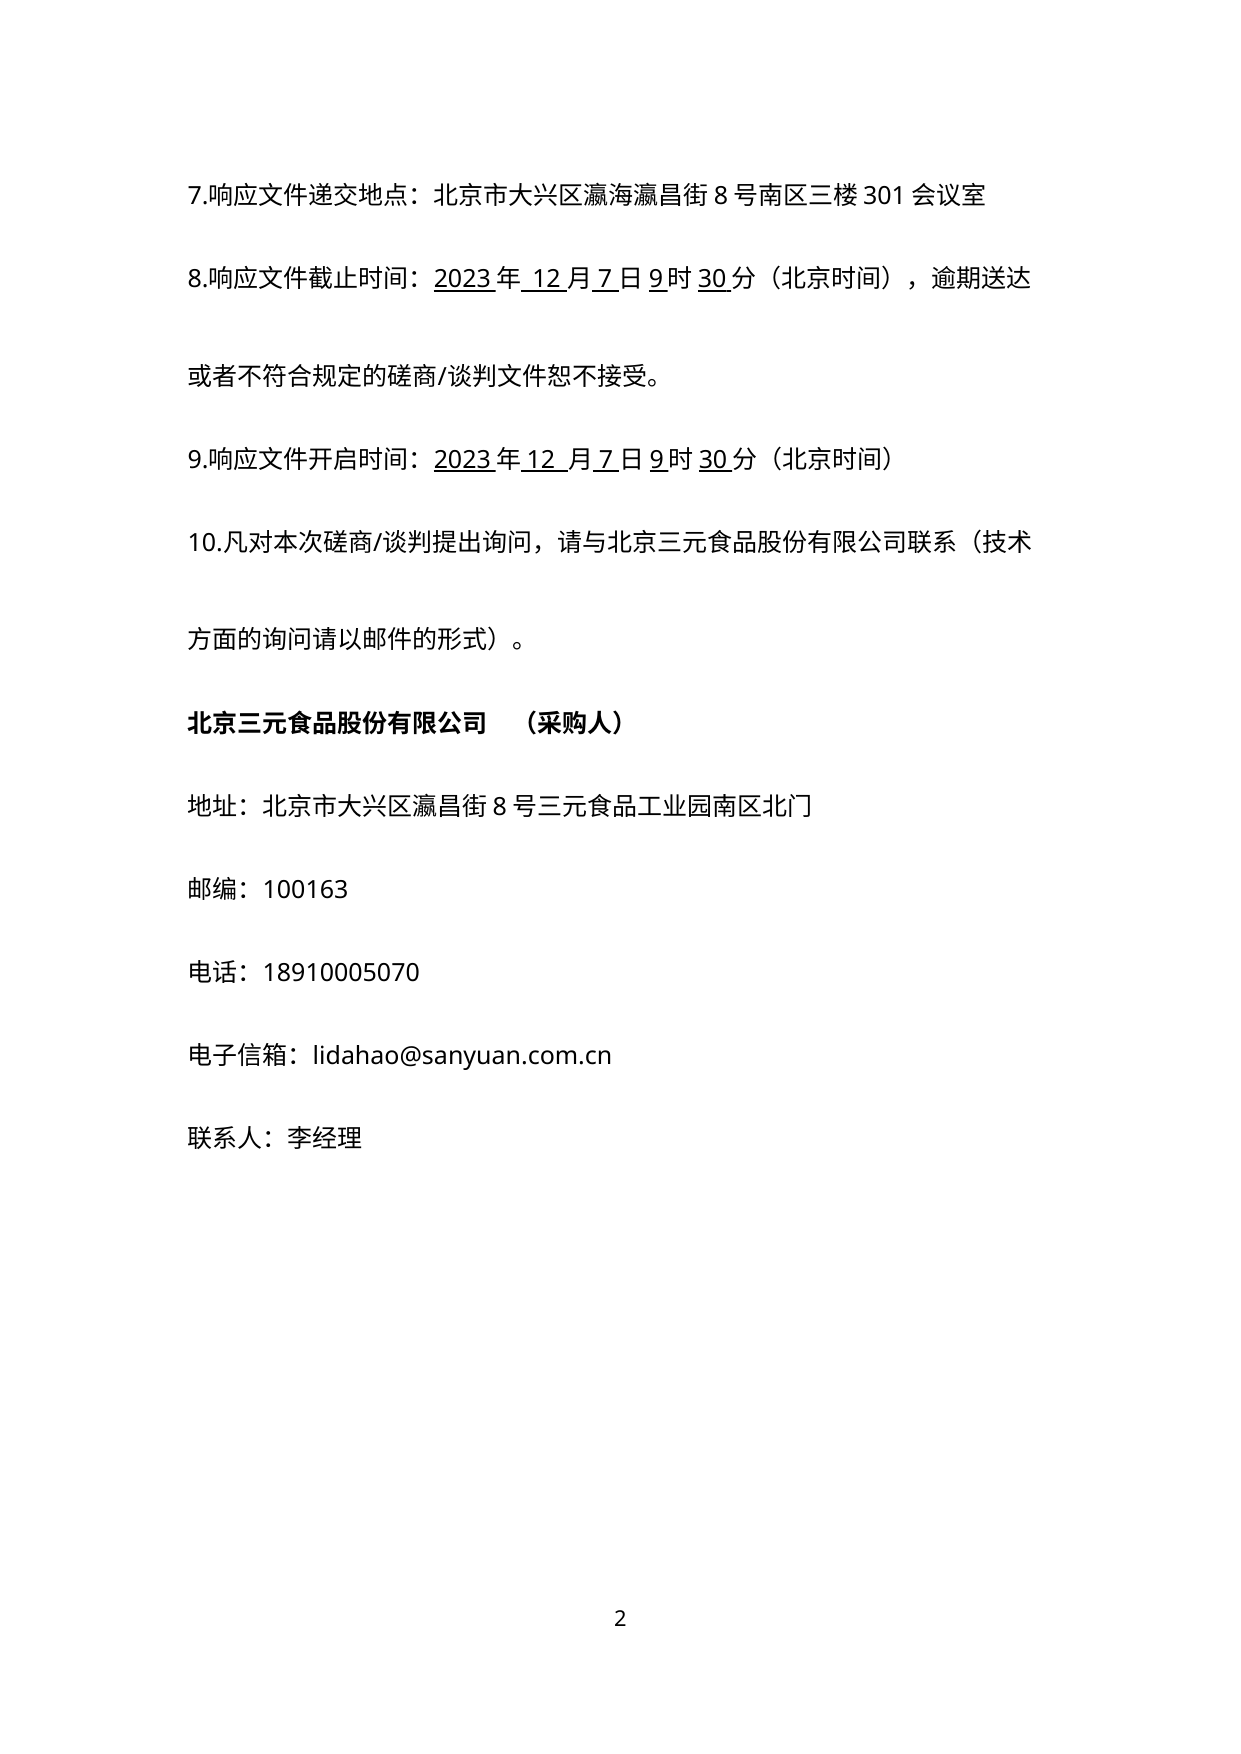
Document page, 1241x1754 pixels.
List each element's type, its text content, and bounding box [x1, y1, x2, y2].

text 7.响应文件递交地点：北京市大兴区瀛海瀛昌街8号南区三楼301会议室 [187, 161, 1053, 226]
text 8.响应文件截止时间：2023年 12 月 7 日9时30分（北京时间），逾期送达或者不符合规定的磋商/谈判文件恕不接受。 [187, 244, 1053, 407]
text 联系人：李经理 [187, 1104, 1053, 1169]
text 电话：18910005070 [187, 938, 1053, 1003]
text 北京三元食品股份有限公司 （采购人） [187, 689, 1053, 754]
text 邮编：100163 [187, 855, 1053, 920]
text 电子信箱：lidahao@sanyuan.com.cn [187, 1021, 1053, 1086]
text 10.凡对本次磋商/谈判提出询问，请与北京三元食品股份有限公司联系（技术方面的询问请以邮件的形式）。 [187, 508, 1053, 671]
text 9.响应文件开启时间：2023年 12 月 7 日9时30分（北京时间） [187, 425, 1053, 490]
text 地址：北京市大兴区瀛昌街8号三元食品工业园南区北门 [187, 772, 1053, 837]
